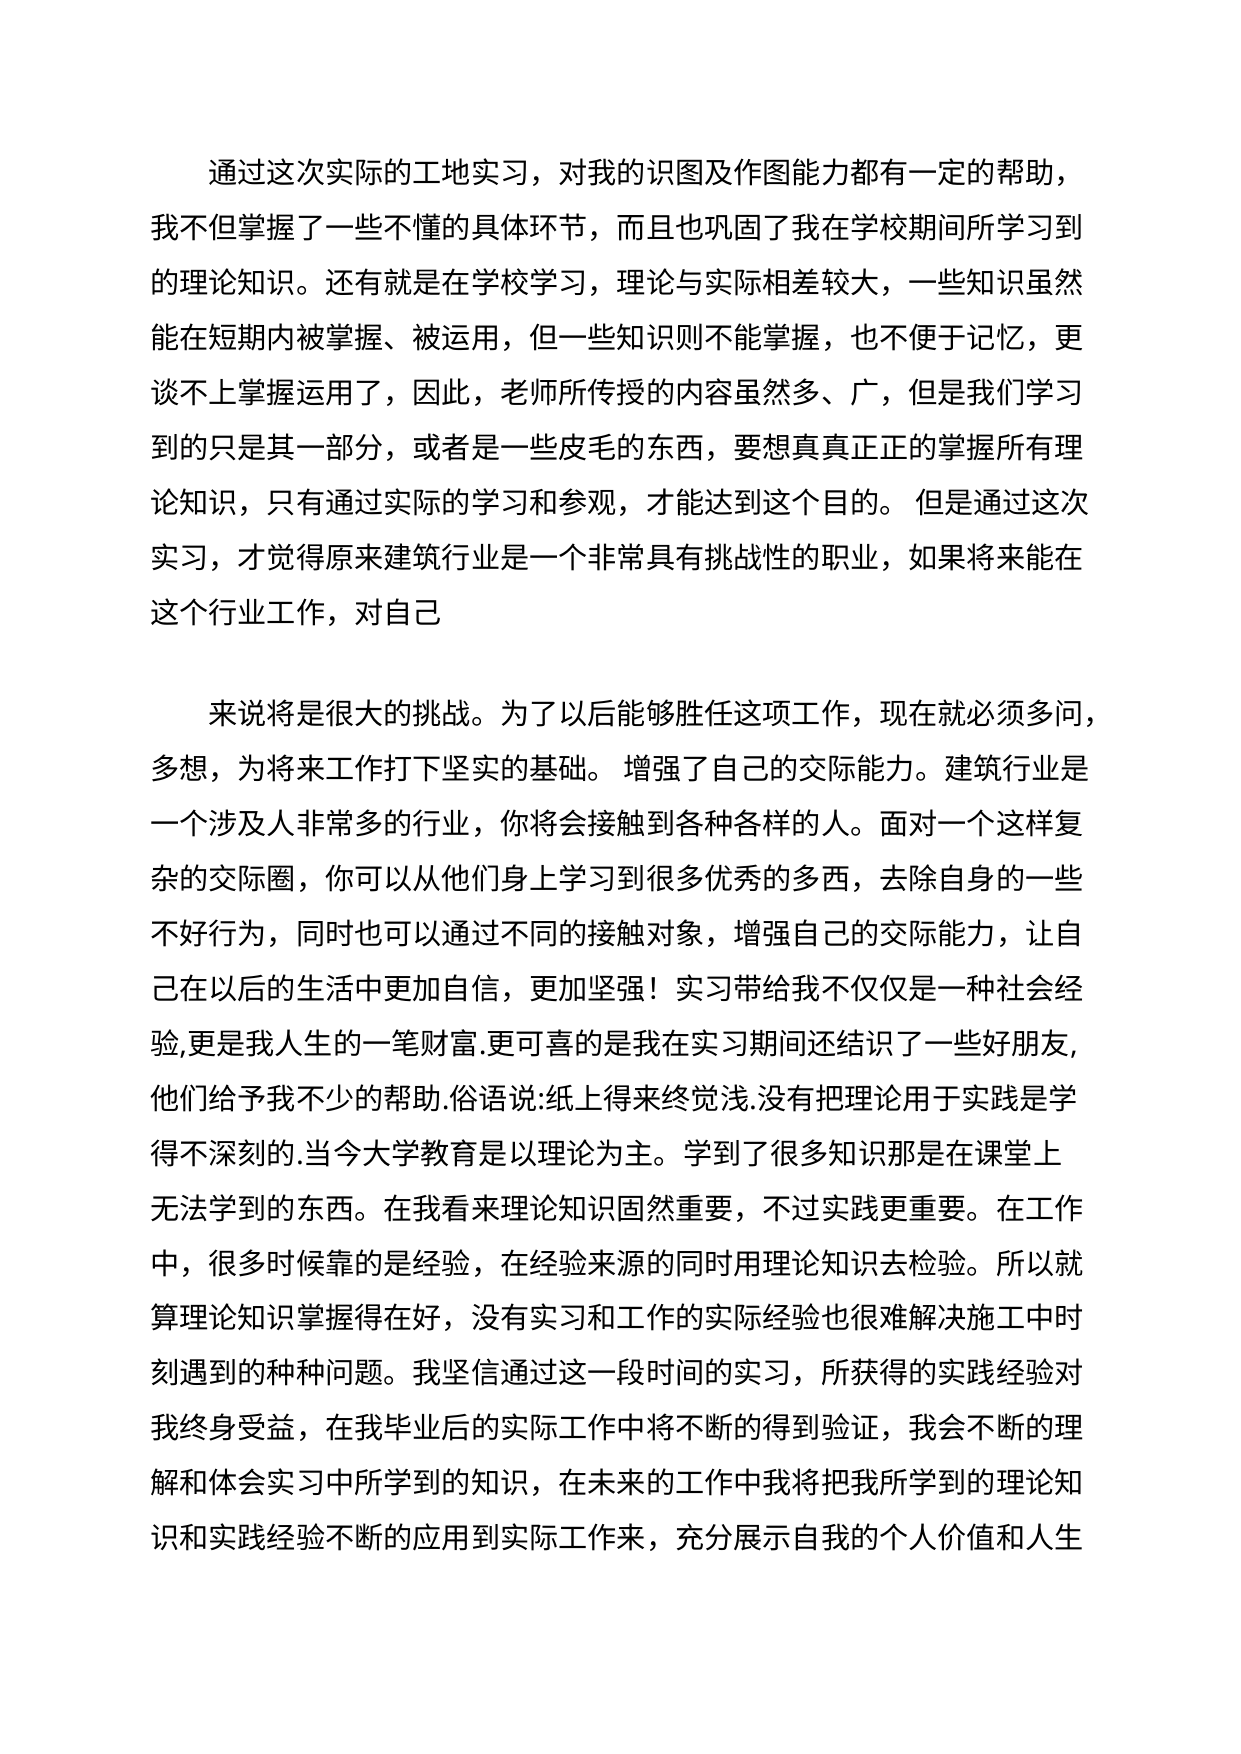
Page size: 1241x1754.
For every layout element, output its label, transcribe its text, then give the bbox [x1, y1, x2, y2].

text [150, 691, 1090, 1557]
text 通过这次实际的工地实习，对我的识图及作图能力都有一定的帮助，我不但掌握了一些不懂的具体环节，而且也巩固了我在学校期间所学习到的理论知识。还有就是在学校学习，理论与实际相差较大，一些知识虽然能在短期内被掌握、被运用，但一些知识则不能掌握，也不便于记忆，更谈不上掌握运用了，因此，老师所传授的内容虽然多、广，但是我们学习到的只是其一部分，或者是一些皮毛的东西，要想真真正正的掌握所有理论知识，只有通过实际的学习和参观，才能达到这个目的。 但是通过这次实习，才觉得原来建筑行业是一个非常具有挑战性的职业，如果将来能在这个行业工作，对自己 [150, 150, 1090, 631]
